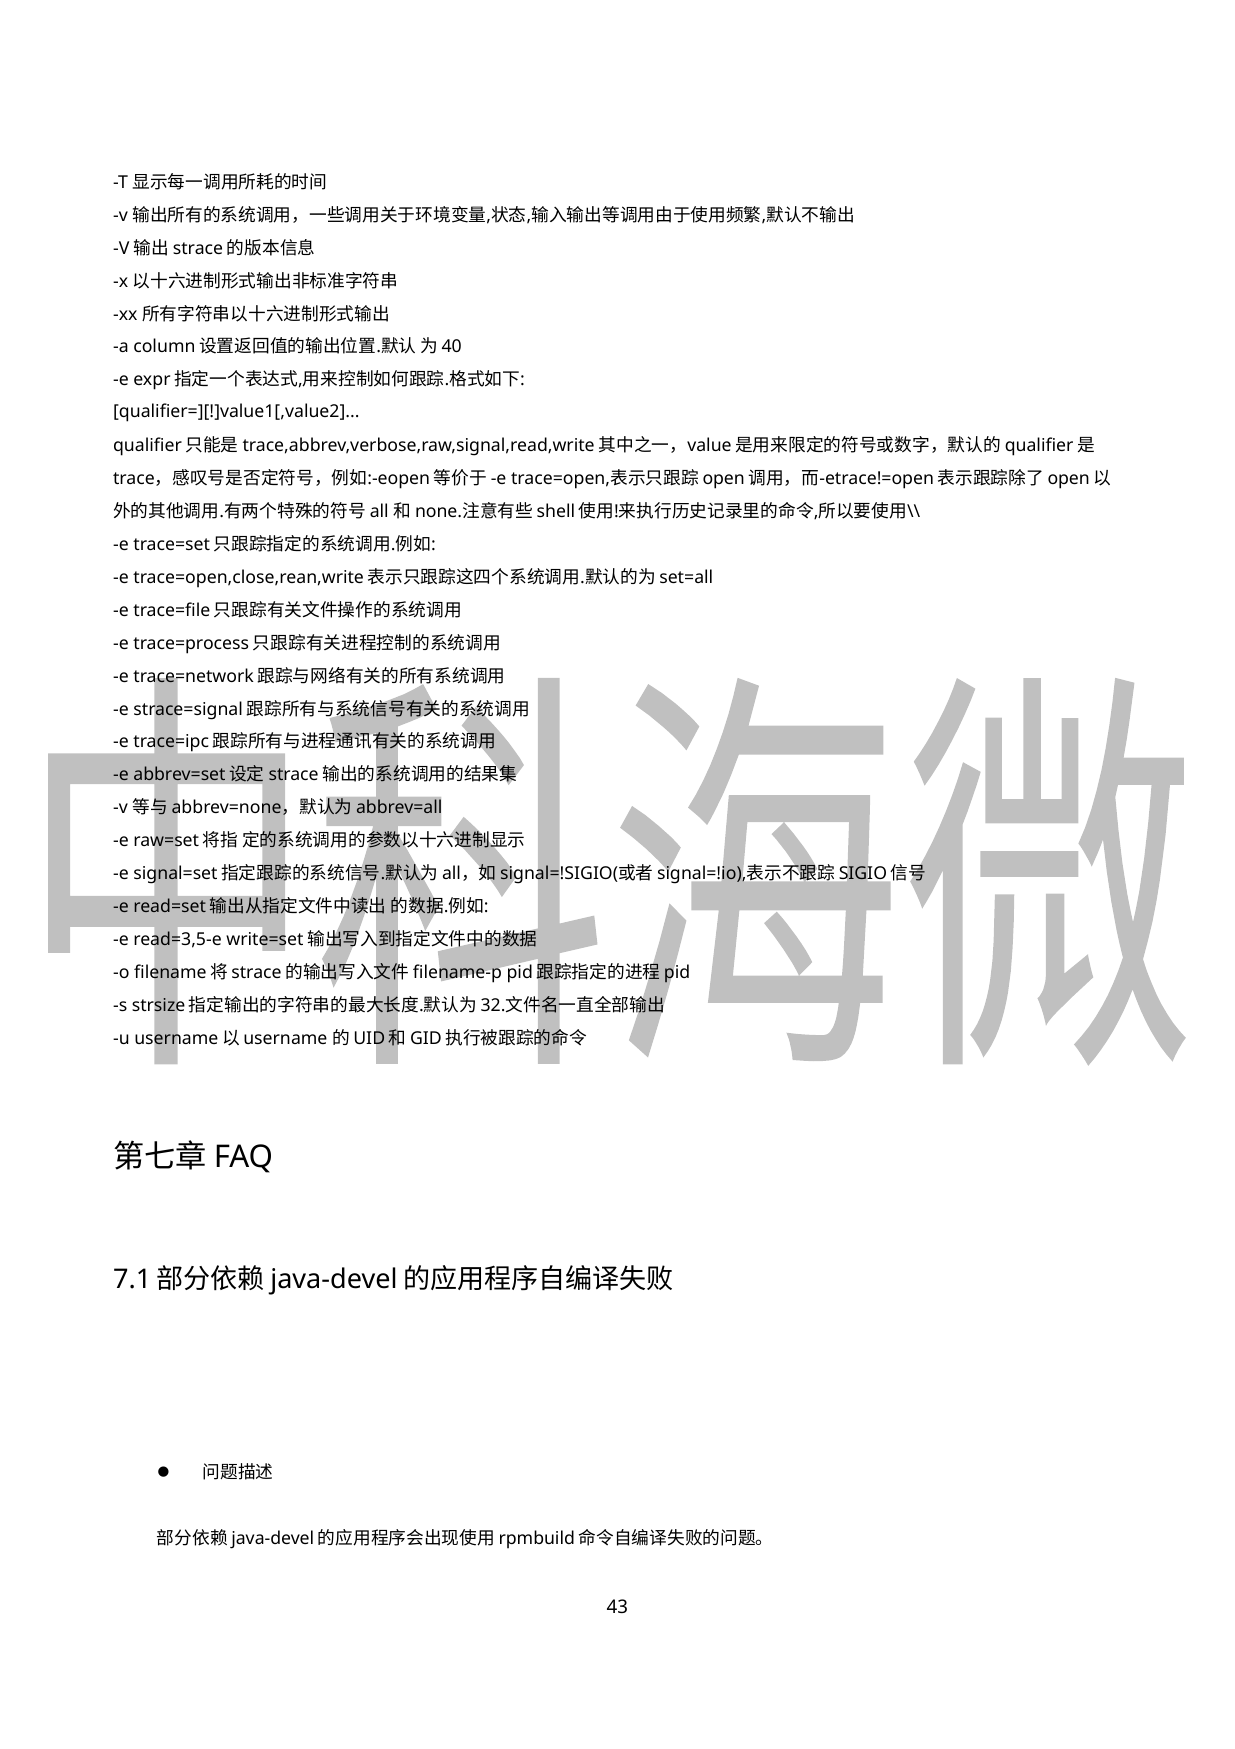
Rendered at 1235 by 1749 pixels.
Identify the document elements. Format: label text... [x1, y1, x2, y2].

text qualifier只能是 trace,abbrev,verbose,raw,signal,read,write其中之一，value是用来限定的符号或数字，默认的 qualifier是 trace，感叹号是否定符号，例如:-eopen等价于 -e trace=open,表示只跟踪open调用，而-etrace!=open表示跟踪除了open以外的其他调用.有两个特殊的符号 all 和 none.注意有些shell使用!来执行历史记录里的命令,所以要使用\\ [113, 427, 1122, 526]
text -s strsize指定输出的字符串的最大长度.默认为32.文件名一直全部输出 [113, 987, 1122, 1020]
text -e trace=network跟踪与网络有关的所有系统调用 [113, 658, 1122, 691]
text -e read=set输出从指定文件中读出 的数据.例如: [113, 888, 1122, 921]
text -e raw=set将指 定的系统调用的参数以十六进制显示 [113, 822, 1122, 855]
text -e trace=file只跟踪有关文件操作的系统调用 [113, 592, 1122, 625]
text -e trace=set只跟踪指定的系统调用.例如: [113, 526, 1122, 559]
text -e abbrev=set设定 strace输出的系统调用的结果集 [113, 757, 1122, 789]
subtitle 7.1部分依赖java-devel的应用程序自编译失败 [113, 1244, 1122, 1409]
text -e signal=set指定跟踪的系统信号.默认为all，如signal=!SIGIO(或者signal=!io),表示不跟踪SIGIO信号 [113, 855, 1122, 888]
text -v 输出所有的系统调用，一些调用关于环境变量,状态,输入输出等调用由于使用频繁,默认不输出 [113, 197, 1122, 230]
text -e expr指定一个表达式,用来控制如何跟踪.格式如下: [113, 362, 1122, 394]
text -V 输出strace的版本信息 [113, 230, 1122, 263]
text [157, 1520, 1122, 1553]
text -v 等与 abbrev=none，默认为abbrev=all [113, 789, 1122, 822]
text -e trace=open,close,rean,write表示只跟踪这四个系统调用.默认的为set=all [113, 559, 1122, 592]
text -x 以十六进制形式输出非标准字符串 [113, 263, 1122, 296]
text -e trace=process只跟踪有关进程控制的系统调用 [113, 625, 1122, 658]
text [qualifier=][!]value1[,value2]... [113, 394, 1122, 427]
text -T 显示每一调用所耗的时间 [113, 164, 1122, 197]
text -e trace=ipc跟踪所有与进程通讯有关的系统调用 [113, 724, 1122, 757]
subtitle 第七章 FAQ [113, 1121, 1122, 1187]
text -u username以username 的UID和GID执行被跟踪的命令 [113, 1020, 1122, 1053]
text -o filename将strace的输出写入文件filename-p pid跟踪指定的进程pid [113, 954, 1122, 987]
text -xx 所有字符串以十六进制形式输出 [113, 296, 1122, 329]
text -a column设置返回值的输出位置.默认 为40 [113, 329, 1122, 362]
text -e read=3,5-e write=set输出写入到指定文件中的数据 [113, 921, 1122, 954]
text -e strace=signal跟踪所有与系统信号有关的系统调用 [113, 691, 1122, 724]
list 问题描述 [157, 1454, 1122, 1487]
